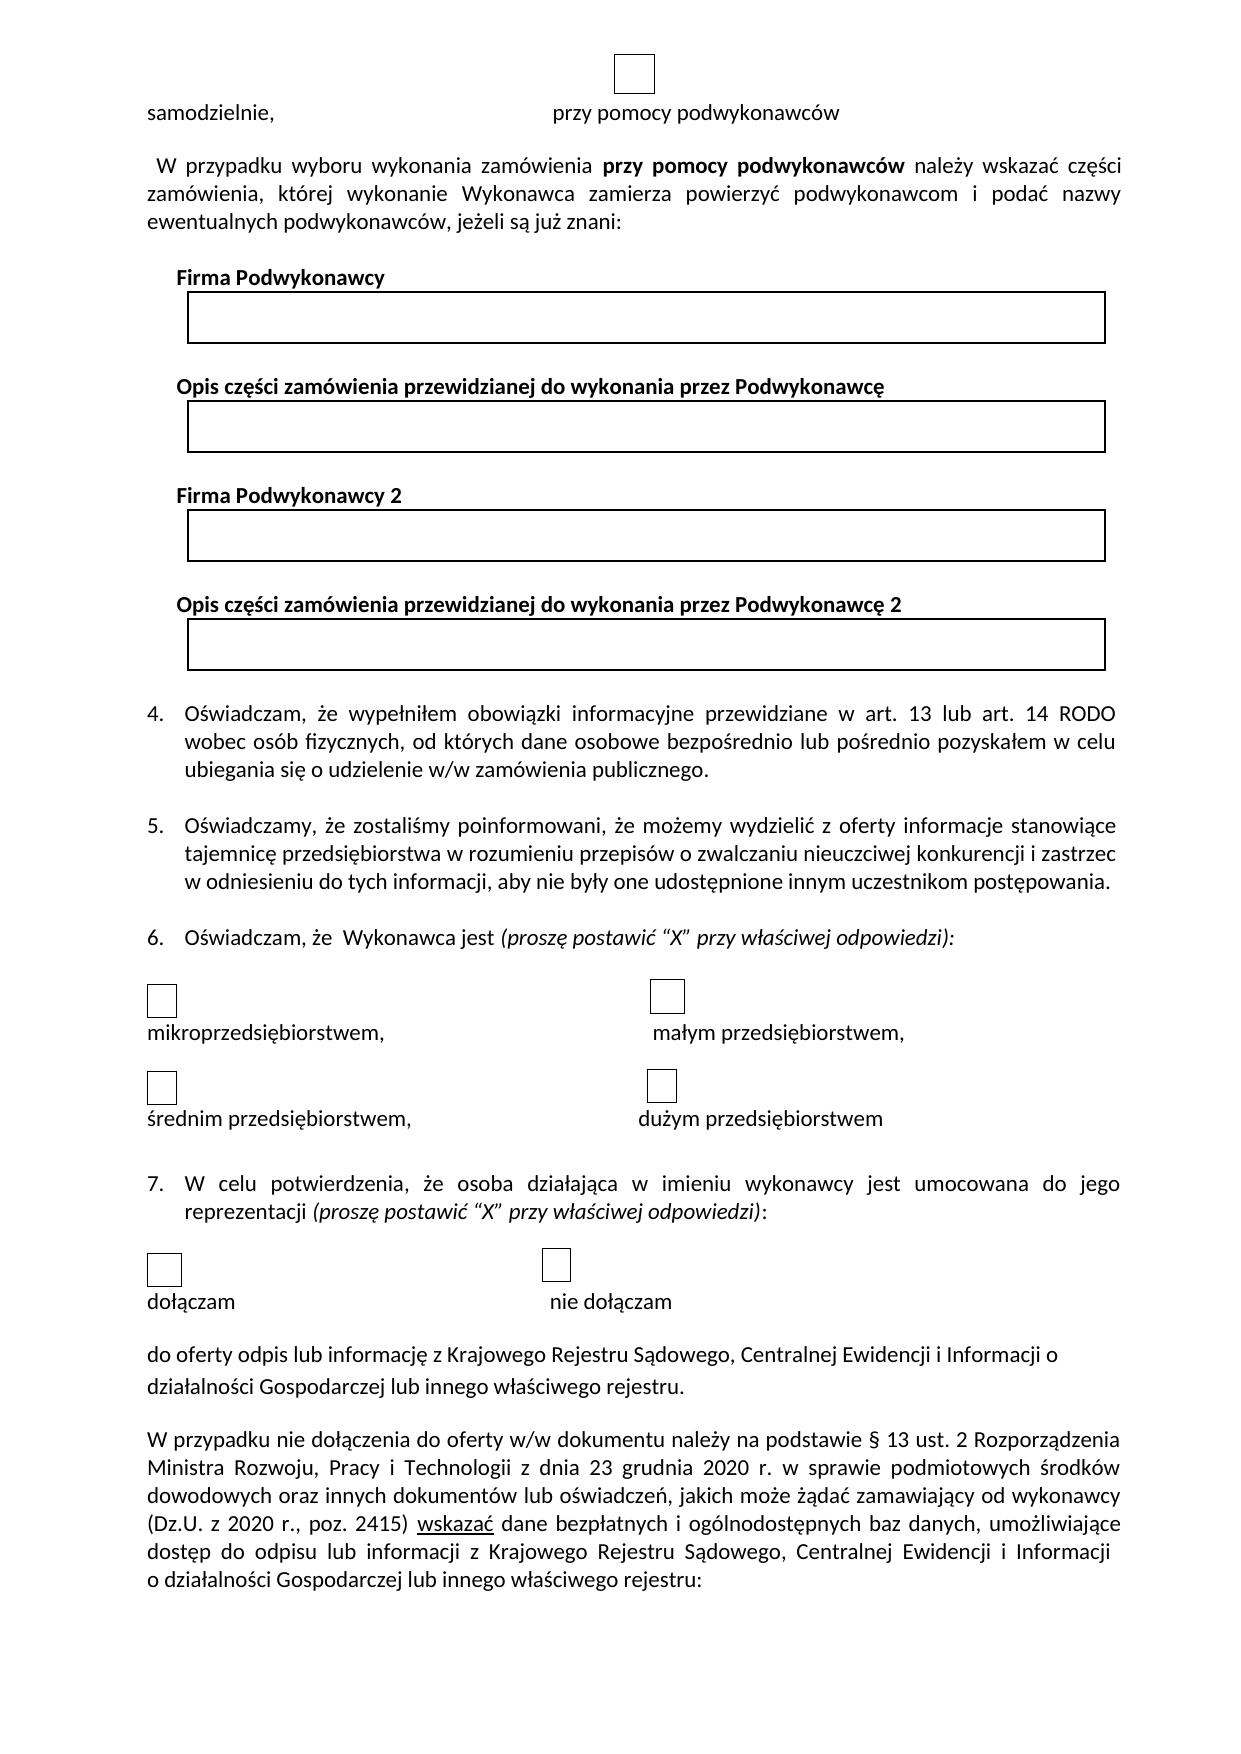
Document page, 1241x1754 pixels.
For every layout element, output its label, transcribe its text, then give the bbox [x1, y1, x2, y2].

text Firma Podwykonawcy [176, 263, 1122, 291]
table_header [648, 1070, 676, 1102]
table_header [543, 1249, 570, 1281]
text mikroprzedsiębiorstwem, małym przedsiębiorstwem, [147, 1018, 1122, 1046]
table_header [148, 1254, 181, 1286]
text Opis części zamówienia przewidzianej do wykonania przez Podwykonawcę 2 [176, 590, 1122, 618]
table_header [615, 55, 654, 93]
text Firma Podwykonawcy 2 [176, 481, 1122, 509]
list W przypadku wyboru wykonania zamówienia przy pomocy podwykonawców należy wskazać części zamówienia, której wykonanie Wykonawca zamierza powierzyć podwykonawcom i podać nazwy ewentualnych podwykonawców, jeżeli są już znani: [147, 151, 1122, 235]
text do oferty odpis lub informację z Krajowego Rejestru Sądowego, Centralnej Ewidencji i Informacji o działalności Gospodarczej lub innego właściwego rejestru. [147, 1340, 1122, 1400]
list W celu potwierdzenia, że osoba działająca w imieniu wykonawcy jest umocowana do jego reprezentacji (proszę postawić “X” przy właściwej odpowiedzi): [147, 1169, 1122, 1225]
table_header [148, 1072, 176, 1103]
table_header [651, 980, 684, 1013]
table_header [189, 293, 1104, 342]
list Oświadczam, że Wykonawca jest (proszę postawić “X” przy właściwej odpowiedzi): [147, 923, 1122, 951]
text Opis części zamówienia przewidzianej do wykonania przez Podwykonawcę [176, 372, 1122, 400]
table_header [189, 402, 1104, 451]
text dołączam nie dołączam [147, 1287, 1122, 1315]
text samodzielnie, przy pomocy podwykonawców [147, 98, 1122, 126]
list Oświadczam, że wypełniłem obowiązki informacyjne przewidziane w art. 13 lub art. 14 RODO wobec osób fizycznych, od których dane osobowe bezpośrednio lub pośrednio pozyskałem w celu ubiegania się o udzielenie w/w zamówienia publicznego. [147, 699, 1117, 783]
text średnim przedsiębiorstwem, dużym przedsiębiorstwem [147, 1104, 1122, 1165]
text W przypadku nie dołączenia do oferty w/w dokumentu należy na podstawie § 13 ust. 2 Rozporządzenia Ministra Rozwoju, Pracy i Technologii z dnia 23 grudnia 2020 r. w sprawie podmiotowych środków dowodowych oraz innych dokumentów lub oświadczeń, jakich może żądać zamawiający od wykonawcy (Dz.U. z 2020 r., poz. 2415) wskazać dane bezpłatnych i ogólnodostępnych baz danych, umożliwiające dostęp do odpisu lub informacji z Krajowego Rejestru Sądowego, Centralnej Ewidencji i Informacji o działalności Gospodarczej lub innego właściwego rejestru: [147, 1425, 1122, 1593]
table_header [189, 511, 1104, 560]
table_header [148, 985, 176, 1017]
list Oświadczamy, że zostaliśmy poinformowani, że możemy wydzielić z oferty informacje stanowiące tajemnicę przedsiębiorstwa w rozumieniu przepisów o zwalczaniu nieuczciwej konkurencji i zastrzec w odniesieniu do tych informacji, aby nie były one udostępnione innym uczestnikom postępowania. [147, 811, 1117, 895]
table_header [189, 620, 1104, 669]
